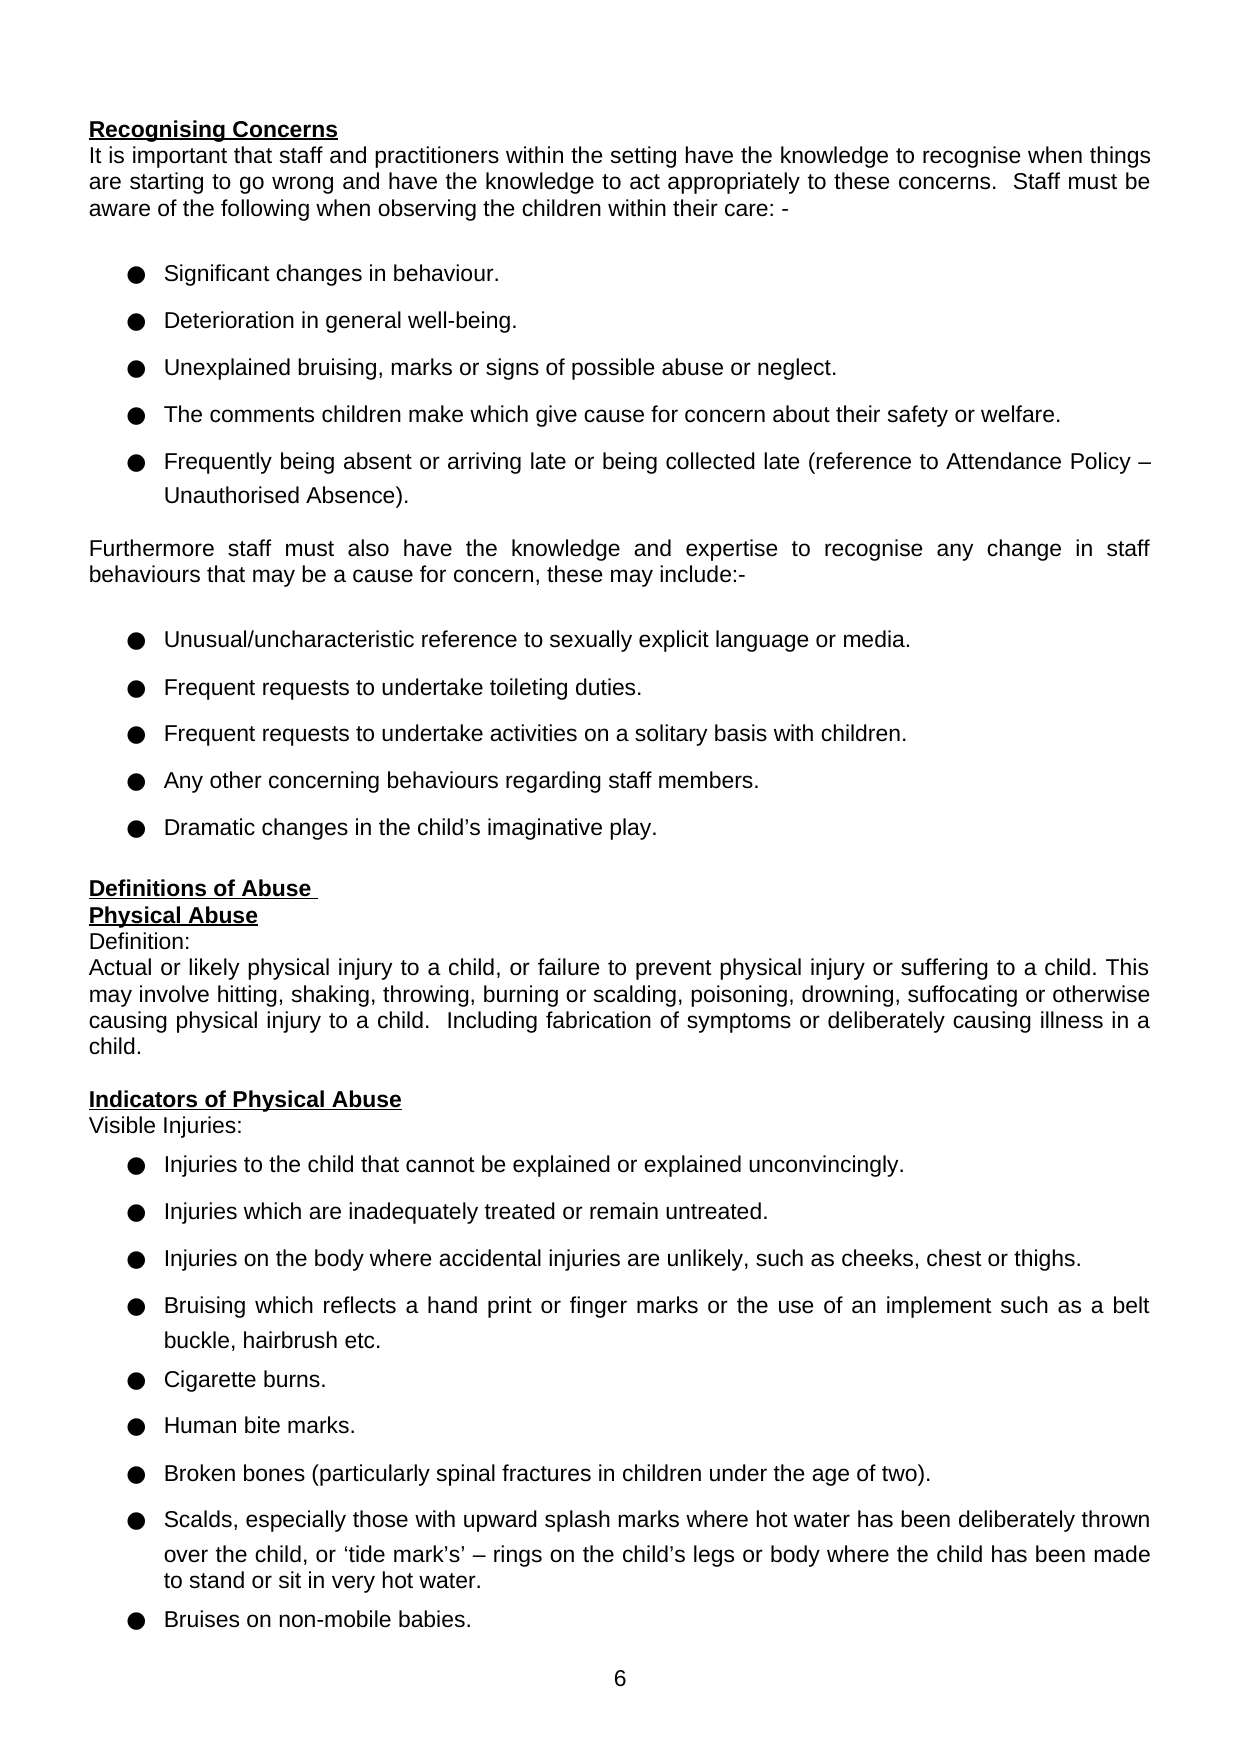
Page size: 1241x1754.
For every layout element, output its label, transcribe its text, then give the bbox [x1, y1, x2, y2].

list Cigarette burns. [126, 1353, 1152, 1400]
text Furthermore staff must also have the knowledge and expertise to recognise any change in staff behaviours that may be a cause for concern, these may include:- [88, 535, 1152, 588]
list Significant changes in behaviour. [126, 247, 1152, 294]
list Injuries to the child that cannot be explained or explained unconvincingly. [126, 1139, 1152, 1186]
list Unexplained bruising, marks or signs of possible abuse or neglect. [126, 341, 1152, 388]
list Frequent requests to undertake activities on a solitary basis with children. [126, 708, 1152, 755]
list Scalds, especially those with upward splash marks where hot water has been deliberately thrown over the child, or ‘tide mark’s’ – rings on the child’s legs or body where the child has been made to stand or sit in very hot water. [126, 1494, 1152, 1594]
list Deterioration in general well-being. [126, 294, 1152, 341]
list The comments children make which give cause for concern about their safety or welfare. [126, 388, 1152, 435]
text It is important that staff and practitioners within the setting have the knowledge to recognise when things are starting to go wrong and have the knowledge to act appropriately to these concerns. Staff must be aware of the following when observing the children within their care: - [88, 142, 1152, 221]
list Broken bones (particularly spinal fractures in children under the age of two). [126, 1447, 1152, 1494]
list Any other concerning behaviours regarding staff members. [126, 755, 1152, 802]
list Dramatic changes in the child’s imaginative play. [126, 802, 1152, 849]
text Actual or likely physical injury to a child, or failure to prevent physical injury or suffering to a child. This may involve hitting, shaking, throwing, burning or scalding, poisoning, drowning, suffocating or otherwise causing physical injury to a child. Including fabrication of symptoms or deliberately causing illness in a child. [88, 954, 1152, 1060]
list Bruises on non-mobile babies. [126, 1594, 1152, 1641]
list Bruising which reflects a hand print or finger marks or the use of an implement such as a belt buckle, hairbrush etc. [126, 1280, 1152, 1353]
text Physical Abuse [88, 902, 1152, 928]
text Definitions of Abuse [88, 875, 1152, 902]
list Injuries on the body where accidental injuries are unlikely, such as cheeks, chest or thighs. [126, 1233, 1152, 1280]
list Human bite marks. [126, 1400, 1152, 1447]
list Frequently being absent or arriving late or being collected late (reference to Attendance Policy – Unauthorised Absence). [126, 435, 1152, 508]
text Definition: [88, 928, 1152, 954]
text Recognising Concerns [88, 116, 1152, 142]
text Indicators of Physical Abuse [88, 1086, 1152, 1112]
list Injuries which are inadequately treated or remain untreated. [126, 1186, 1152, 1233]
list Frequent requests to undertake toileting duties. [126, 661, 1152, 708]
text Visible Injuries: [88, 1112, 1152, 1139]
list Unusual/uncharacteristic reference to sexually explicit language or media. [126, 614, 1152, 661]
